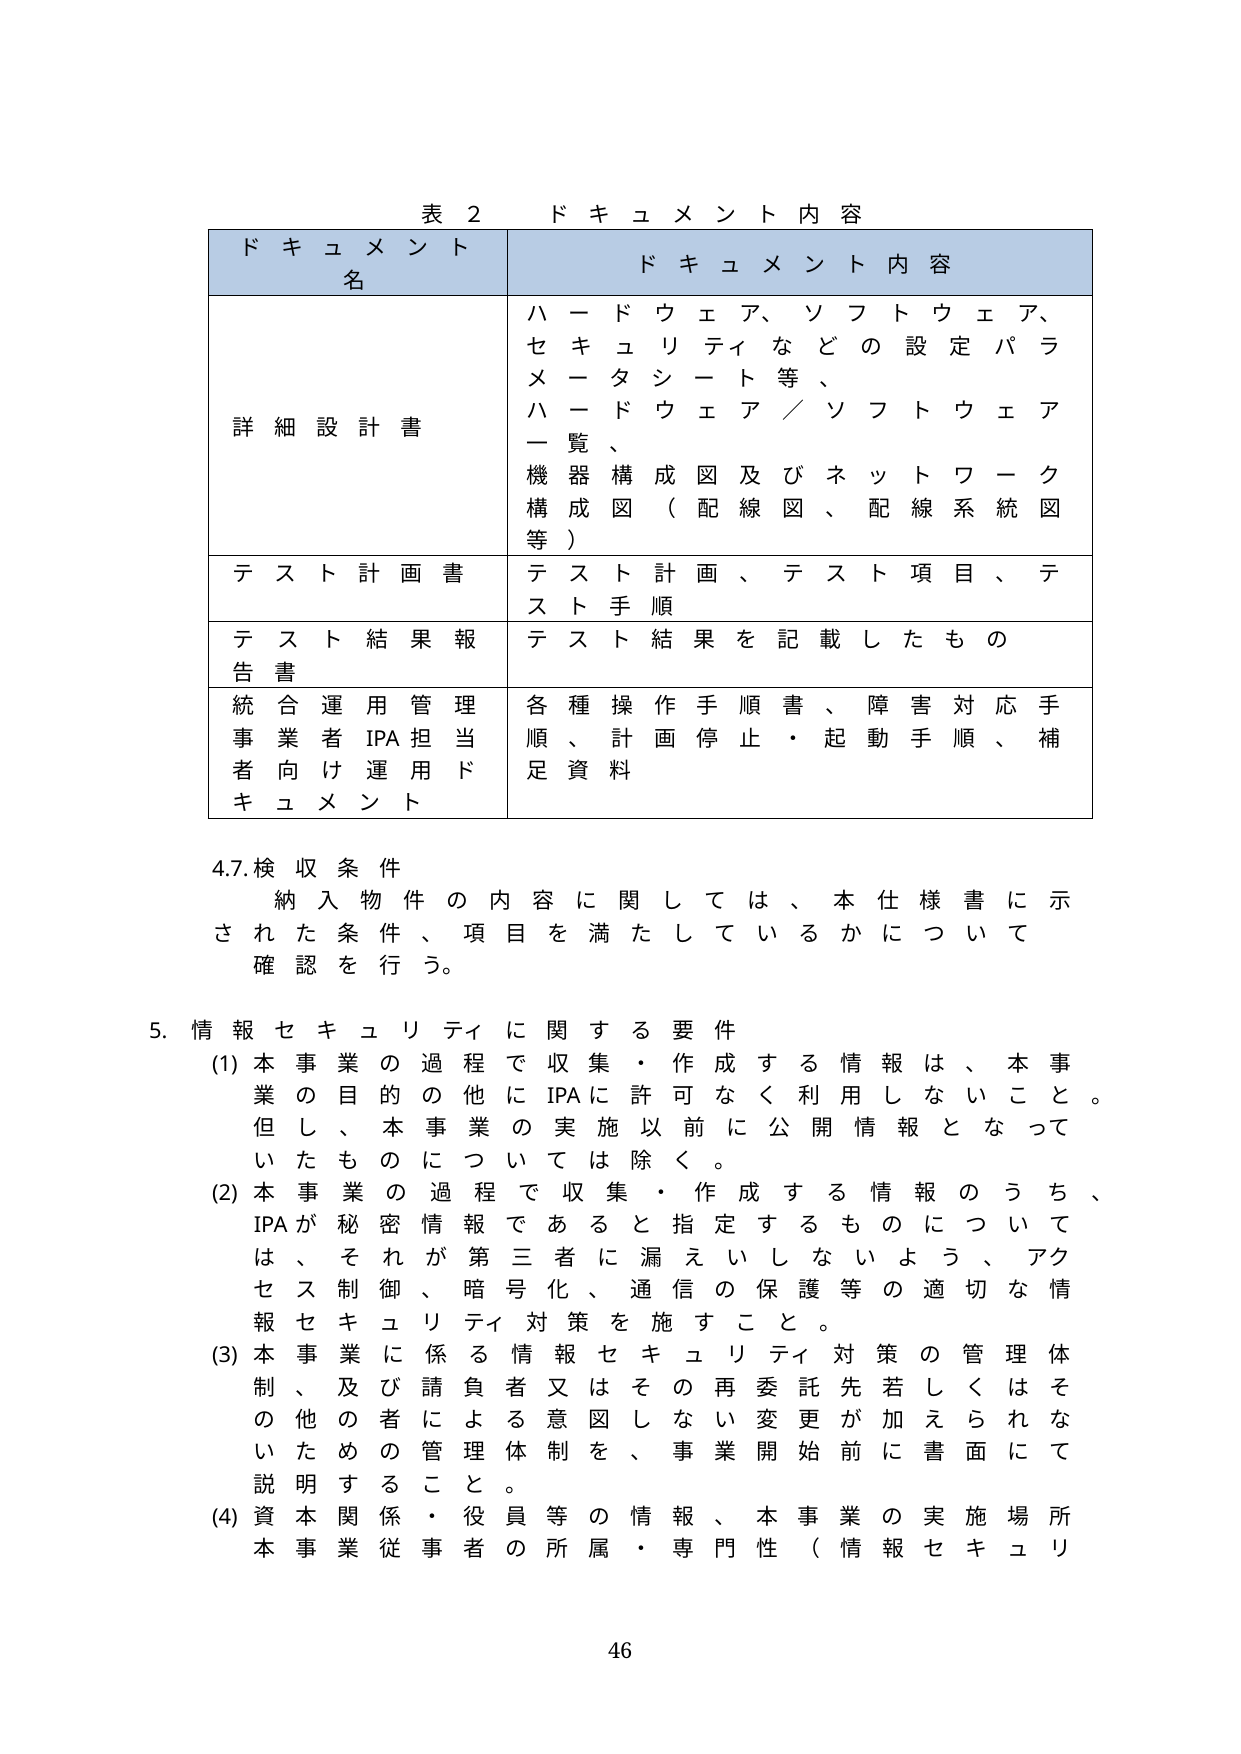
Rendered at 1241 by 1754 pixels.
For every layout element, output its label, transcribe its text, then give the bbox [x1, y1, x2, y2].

table_cell 各種操作手順書、障害対応手順、計画停止・起動手順、補足資料 [508, 688, 1092, 817]
table_cell テスト結果報告書 [209, 622, 507, 687]
list 本事業の過程で収集・作成する情報は、本事業の目的の他にIPAに許可なく利用しないこと。但し、本事業の実施以前に公開情報となっていたものについては除く。 [204, 1045, 1091, 1175]
table_header ドキュメント名 [209, 230, 507, 295]
table_cell テスト計画、テスト項目、テスト手順 [508, 556, 1092, 621]
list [204, 1499, 1091, 1563]
text 納入物件の内容に関しては、本仕様書に示された条件、項目を満たしているかについて [201, 883, 1091, 948]
table_cell テスト結果を記載したもの [508, 622, 1092, 687]
text 確認を行う。 [167, 948, 1091, 980]
table_cell 統合運用管理事業者IPA担当者向け運用ドキュメント [209, 688, 507, 817]
text 表２ ドキュメント内容 [201, 197, 1091, 229]
text 4.7.検収条件 [167, 851, 1091, 883]
table_cell ハードウェア、ソフトウェア、セキュリティなどの設定パラメータシート等、 ハードウェア／ソフトウェア一覧、 機器構成図及びネットワーク構成図（配線図、配線系統図等） [508, 296, 1092, 555]
list 本事業の過程で収集・作成する情報のうち、IPAが秘密情報であると指定するものについては、それが第三者に漏えいしないよう、アクセス制御、暗号化、通信の保護等の適切な情報セキュリティ対策を施すこと。 [204, 1175, 1091, 1337]
list 本事業に係る情報セキュリティ対策の管理体制、及び請負者又はその再委託先若しくはその他の者による意図しない変更が加えられないための管理体制を、事業開始前に書面にて説明すること。 [204, 1337, 1091, 1499]
table_cell 詳細設計書 [209, 296, 507, 555]
list 情報セキュリティに関する要件 [129, 1013, 1091, 1045]
table_header ドキュメント内容 [508, 230, 1092, 295]
table_cell テスト計画書 [209, 556, 507, 621]
